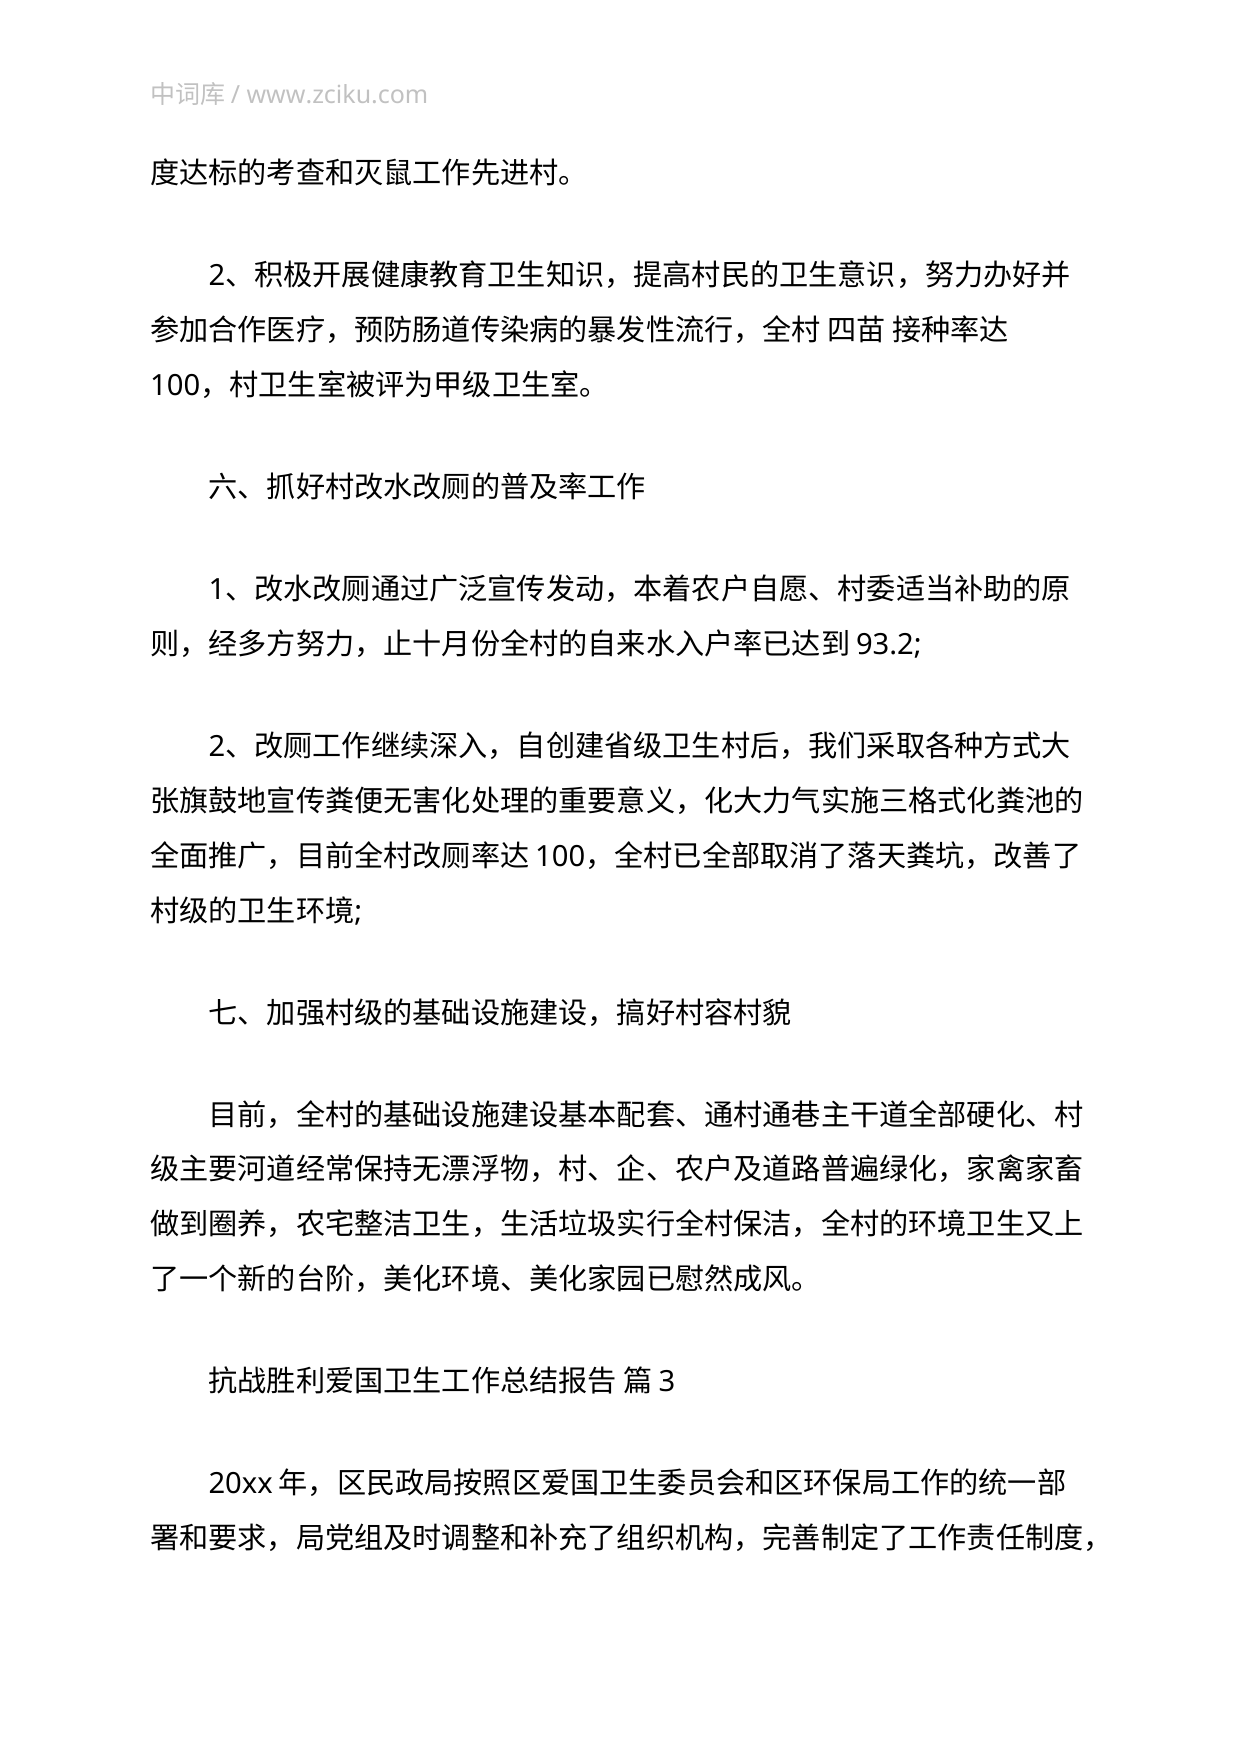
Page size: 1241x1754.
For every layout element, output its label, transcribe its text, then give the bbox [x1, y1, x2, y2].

text 1、改水改厕通过广泛宣传发动，本着农户自愿、村委适当补助的原则，经多方努力，止十月份全村的自来水入户率已达到93.2; [150, 565, 1090, 663]
text 六、抓好村改水改厕的普及率工作 [150, 464, 1090, 506]
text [150, 1459, 1090, 1557]
text 抗战胜利爱国卫生工作总结报告 篇3 [150, 1357, 1090, 1400]
text 目前，全村的基础设施建设基本配套、通村通巷主干道全部硬化、村级主要河道经常保持无漂浮物，村、企、农户及道路普遍绿化，家禽家畜做到圈养，农宅整洁卫生，生活垃圾实行全村保洁，全村的环境卫生又上了一个新的台阶，美化环境、美化家园已慰然成风。 [150, 1091, 1090, 1298]
text 2、积极开展健康教育卫生知识，提高村民的卫生意识，努力办好并参加合作医疗，预防肠道传染病的暴发性流行，全村 四苗 接种率达100，村卫生室被评为甲级卫生室。 [150, 252, 1090, 404]
text 七、加强村级的基础设施建设，搞好村容村貌 [150, 989, 1090, 1032]
text 2、改厕工作继续深入，自创建省级卫生村后，我们采取各种方式大张旗鼓地宣传粪便无害化处理的重要意义，化大力气实施三格式化粪池的全面推广，目前全村改厕率达100，全村已全部取消了落天粪坑，改善了村级的卫生环境; [150, 722, 1090, 930]
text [150, 150, 1090, 192]
